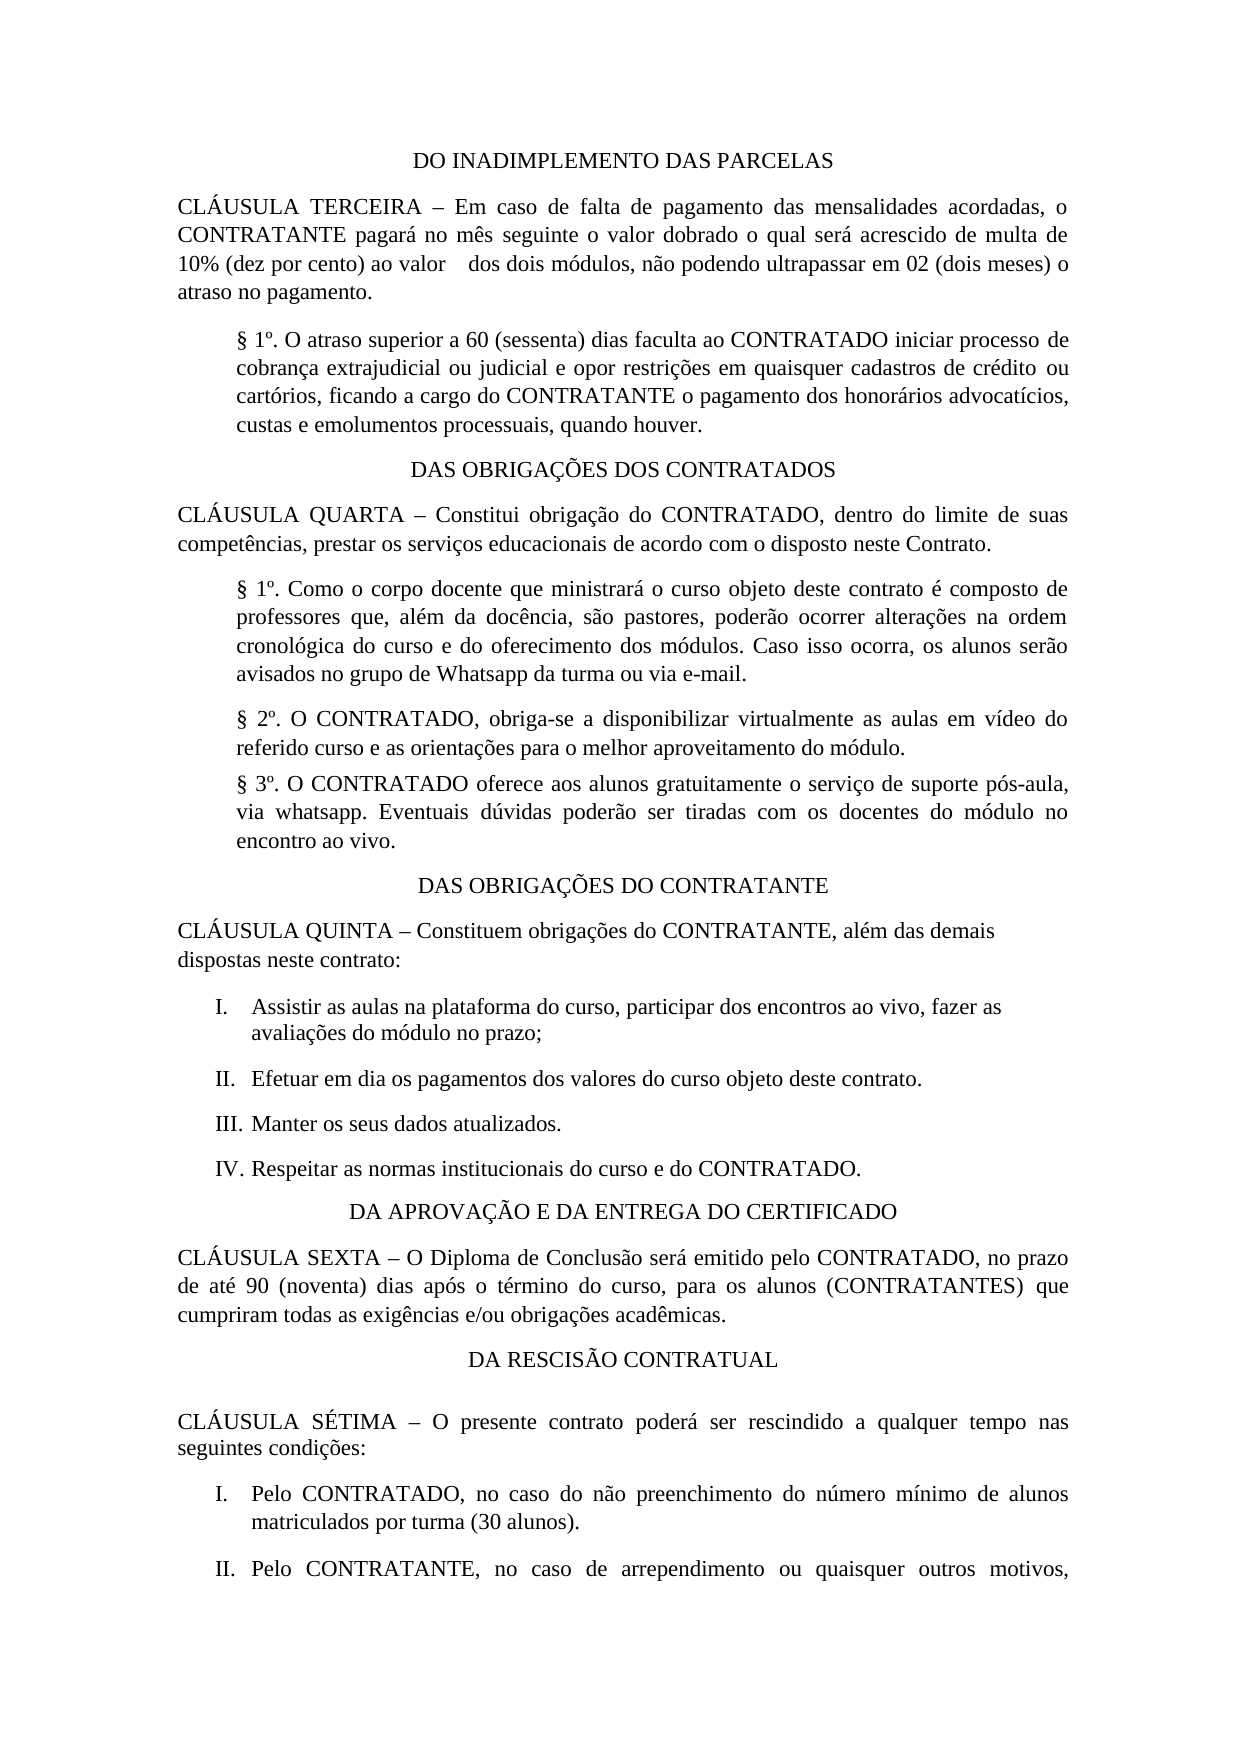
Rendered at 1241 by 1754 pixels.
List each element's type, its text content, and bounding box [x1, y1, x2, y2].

list Manter os seus dados atualizados. [215, 1110, 1069, 1136]
text DAS OBRIGAÇÕES DOS CONTRATADOS [177, 456, 1069, 482]
text § 3º. O CONTRATADO oferece aos alunos gratuitamente o serviço de suporte pós-aula, via whatsapp. Eventuais dúvidas poderão ser tiradas com os docentes do módulo no encontro ao vivo. [236, 770, 1069, 853]
text DAS OBRIGAÇÕES DO CONTRATANTE [177, 872, 1069, 898]
text CLÁUSULA SÉTIMA – O presente contrato poderá ser rescindido a qualquer tempo nas seguintes condições: [177, 1408, 1069, 1461]
list Respeitar as normas institucionais do curso e do CONTRATADO. [215, 1155, 1069, 1182]
text CLÁUSULA QUARTA – Constitui obrigação do CONTRATADO, dentro do limite de suas competências, prestar os serviços educacionais de acordo com o disposto neste Contrato. [177, 501, 1069, 556]
text CLÁUSULA SEXTA – O Diploma de Conclusão será emitido pelo CONTRATADO, no prazo de até 90 (noventa) dias após o término do curso, para os alunos (CONTRATANTES) que cumpriram todas as exigências e/ou obrigações acadêmicas. [177, 1244, 1069, 1327]
list Efetuar em dia os pagamentos dos valores do curso objeto deste contrato. [215, 1065, 1069, 1091]
list Assistir as aulas na plataforma do curso, participar dos encontros ao vivo, fazer as avaliações do módulo no prazo; [215, 993, 1069, 1046]
text § 1º. O atraso superior a 60 (sessenta) dias faculta ao CONTRATADO iniciar processo de cobrança extrajudicial ou judicial e opor restrições em quaisquer cadastros de crédito ou cartórios, ficando a cargo do CONTRATANTE o pagamento dos honorários advocatícios, custas e emolumentos processuais, quando houver. [236, 326, 1069, 437]
text CLÁUSULA QUINTA – Constituem obrigações do CONTRATANTE, além das demais dispostas neste contrato: [177, 917, 1069, 972]
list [215, 1555, 1069, 1582]
text CLÁUSULA TERCEIRA – Em caso de falta de pagamento das mensalidades acordadas, o CONTRATANTE pagará no mês seguinte o valor dobrado o qual será acrescido de multa de 10% (dez por cento) ao valor dos dois módulos, não podendo ultrapassar em 02 (dois meses) o atraso no pagamento. [177, 193, 1069, 304]
text DA RESCISÃO CONTRATUAL [177, 1346, 1069, 1372]
text DO INADIMPLEMENTO DAS PARCELAS [177, 148, 1069, 174]
text § 1º. Como o corpo docente que ministrará o curso objeto deste contrato é composto de professores que, além da docência, são pastores, poderão ocorrer alterações na ordem cronológica do curso e do oferecimento dos módulos. Caso isso ocorra, os alunos serão avisados no grupo de Whatsapp da turma ou via e-mail. [236, 575, 1069, 687]
list Pelo CONTRATADO, no caso do não preenchimento do número mínimo de alunos matriculados por turma (30 alunos). [215, 1479, 1069, 1534]
text § 2º. O CONTRATADO, obriga-se a disponibilizar virtualmente as aulas em vídeo do referido curso e as orientações para o melhor aproveitamento do módulo. [236, 705, 1069, 760]
text DA APROVAÇÃO E DA ENTREGA DO CERTIFICADO [177, 1198, 1069, 1225]
